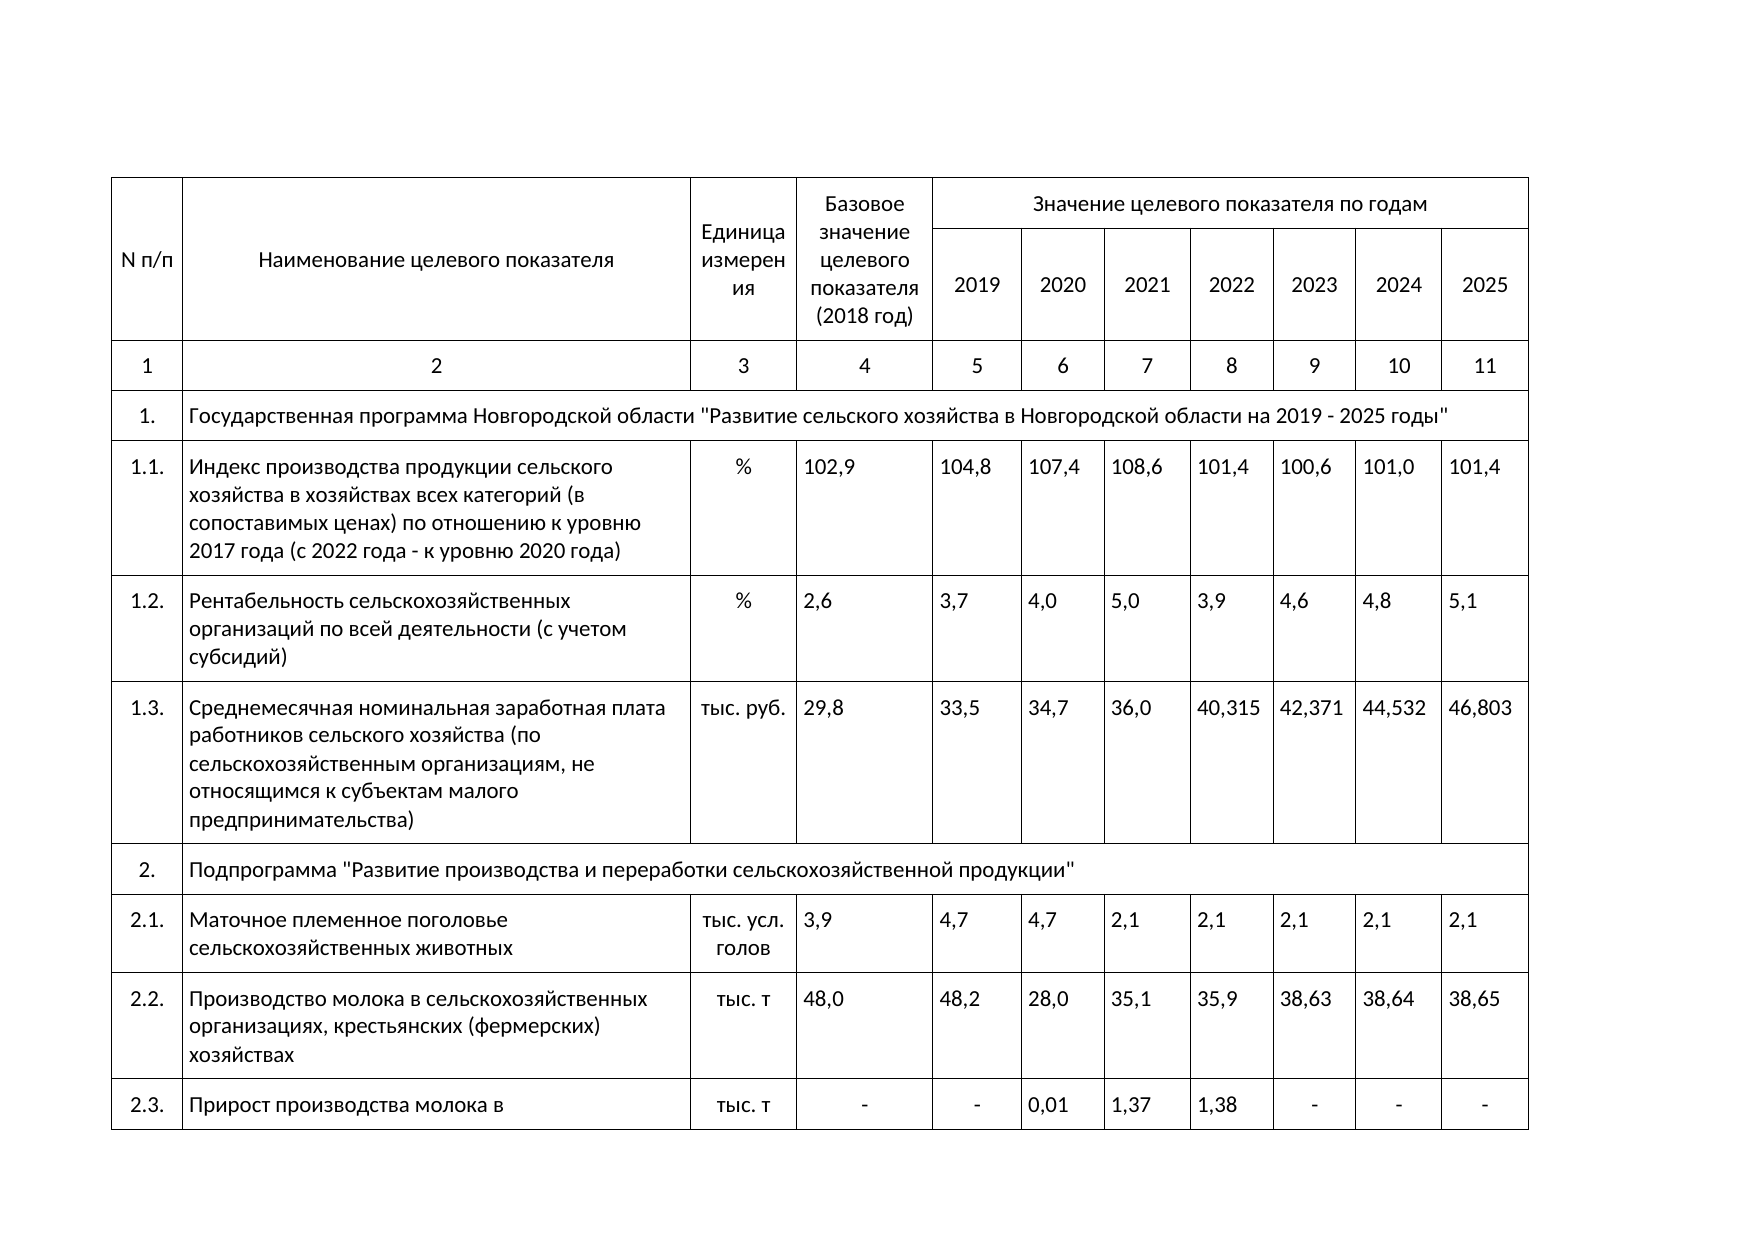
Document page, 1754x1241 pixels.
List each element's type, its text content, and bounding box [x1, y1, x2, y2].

table_cell 2,1 [1442, 895, 1528, 972]
table_cell 5,0 [1105, 576, 1190, 681]
table_header Базовое значение целевого показателя (2018 год) [797, 178, 932, 339]
table_header Наименование целевого показателя [183, 178, 690, 339]
table_cell 3,7 [933, 576, 1021, 681]
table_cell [183, 1079, 690, 1129]
table_cell 2025 [1442, 229, 1528, 339]
table_cell Маточное племенное поголовье сельскохозяйственных животных [183, 895, 690, 972]
table_cell 107,4 [1022, 441, 1104, 574]
table_cell 5 [933, 341, 1021, 390]
table_cell 2021 [1105, 229, 1190, 339]
table_cell - [797, 1079, 932, 1129]
table_cell 5,1 [1442, 576, 1528, 681]
table_cell 2020 [1022, 229, 1104, 339]
table_cell 48,0 [797, 973, 932, 1078]
table_cell 4,7 [933, 895, 1021, 972]
table_cell 4 [797, 341, 932, 390]
table_cell 4,0 [1022, 576, 1104, 681]
table_cell 11 [1442, 341, 1528, 390]
table_cell 1.3. [112, 682, 182, 843]
table_header Единица измерения [691, 178, 796, 339]
table_cell 1. [112, 391, 182, 440]
table_cell 101,4 [1191, 441, 1273, 574]
table_cell 0,01 [1022, 1079, 1104, 1129]
table_cell 2.3. [112, 1079, 182, 1129]
table_cell 100,6 [1274, 441, 1355, 574]
table_cell 36,0 [1105, 682, 1190, 843]
table_cell 2,1 [1105, 895, 1190, 972]
table_cell 2 [183, 341, 690, 390]
table_cell 1,37 [1105, 1079, 1190, 1129]
table_cell 10 [1356, 341, 1441, 390]
table_cell 1.2. [112, 576, 182, 681]
table_cell 2,1 [1356, 895, 1441, 972]
table_cell - [1442, 1079, 1528, 1129]
table_cell 4,8 [1356, 576, 1441, 681]
table_cell 102,9 [797, 441, 932, 574]
table_cell 3 [691, 341, 796, 390]
table_cell 4,7 [1022, 895, 1104, 972]
table_cell 9 [1274, 341, 1355, 390]
table_cell - [933, 1079, 1021, 1129]
table_cell 108,6 [1105, 441, 1190, 574]
table_cell 38,65 [1442, 973, 1528, 1078]
table_cell тыс. усл. голов [691, 895, 796, 972]
table_cell 2024 [1356, 229, 1441, 339]
table_cell 2,1 [1191, 895, 1273, 972]
table_cell 40,315 [1191, 682, 1273, 843]
table_cell 33,5 [933, 682, 1021, 843]
table_cell 2,6 [797, 576, 932, 681]
table_cell Среднемесячная номинальная заработная плата работников сельского хозяйства (по сельскохозяйственным организациям, не относящимся к субъектам малого предпринимательства) [183, 682, 690, 843]
table_cell - [1356, 1079, 1441, 1129]
table_cell 35,9 [1191, 973, 1273, 1078]
table_cell 2.1. [112, 895, 182, 972]
table_cell 44,532 [1356, 682, 1441, 843]
table_cell 1.1. [112, 441, 182, 574]
table_cell 48,2 [933, 973, 1021, 1078]
table_cell Государственная программа Новгородской области "Развитие сельского хозяйства в Новгородской области на 2019 - 2025 годы" [183, 391, 1528, 440]
table_cell 4,6 [1274, 576, 1355, 681]
table_cell 104,8 [933, 441, 1021, 574]
table_cell Производство молока в сельскохозяйственных организациях, крестьянских (фермерских) хозяйствах [183, 973, 690, 1078]
table_cell тыс. т [691, 973, 796, 1078]
table_cell 2022 [1191, 229, 1273, 339]
table_cell 35,1 [1105, 973, 1190, 1078]
table_cell 3,9 [1191, 576, 1273, 681]
table_cell Рентабельность сельскохозяйственных организаций по всей деятельности (с учетом субсидий) [183, 576, 690, 681]
table_cell 101,0 [1356, 441, 1441, 574]
table_cell 2,1 [1274, 895, 1355, 972]
table_cell 2023 [1274, 229, 1355, 339]
table_cell 6 [1022, 341, 1104, 390]
table_cell 28,0 [1022, 973, 1104, 1078]
table_cell 1 [112, 341, 182, 390]
table_cell 2.2. [112, 973, 182, 1078]
table_cell Подпрограмма "Развитие производства и переработки сельскохозяйственной продукции" [183, 844, 1528, 894]
table_cell 46,803 [1442, 682, 1528, 843]
table_cell 29,8 [797, 682, 932, 843]
table_header Значение целевого показателя по годам [933, 178, 1528, 227]
table_cell 2. [112, 844, 182, 894]
table_cell 3,9 [797, 895, 932, 972]
table_cell % [691, 441, 796, 574]
table_cell 2019 [933, 229, 1021, 339]
table_cell - [1274, 1079, 1355, 1129]
table_cell тыс. руб. [691, 682, 796, 843]
table_header N п/п [112, 178, 182, 339]
table_cell 34,7 [1022, 682, 1104, 843]
table_cell тыс. т [691, 1079, 796, 1129]
table_cell 1,38 [1191, 1079, 1273, 1129]
table_cell 101,4 [1442, 441, 1528, 574]
table_cell 7 [1105, 341, 1190, 390]
table_cell 38,63 [1274, 973, 1355, 1078]
table_cell 8 [1191, 341, 1273, 390]
table_cell 42,371 [1274, 682, 1355, 843]
table_cell % [691, 576, 796, 681]
table_cell 38,64 [1356, 973, 1441, 1078]
table_cell Индекс производства продукции сельского хозяйства в хозяйствах всех категорий (в сопоставимых ценах) по отношению к уровню 2017 года (с 2022 года - к уровню 2020 года) [183, 441, 690, 574]
